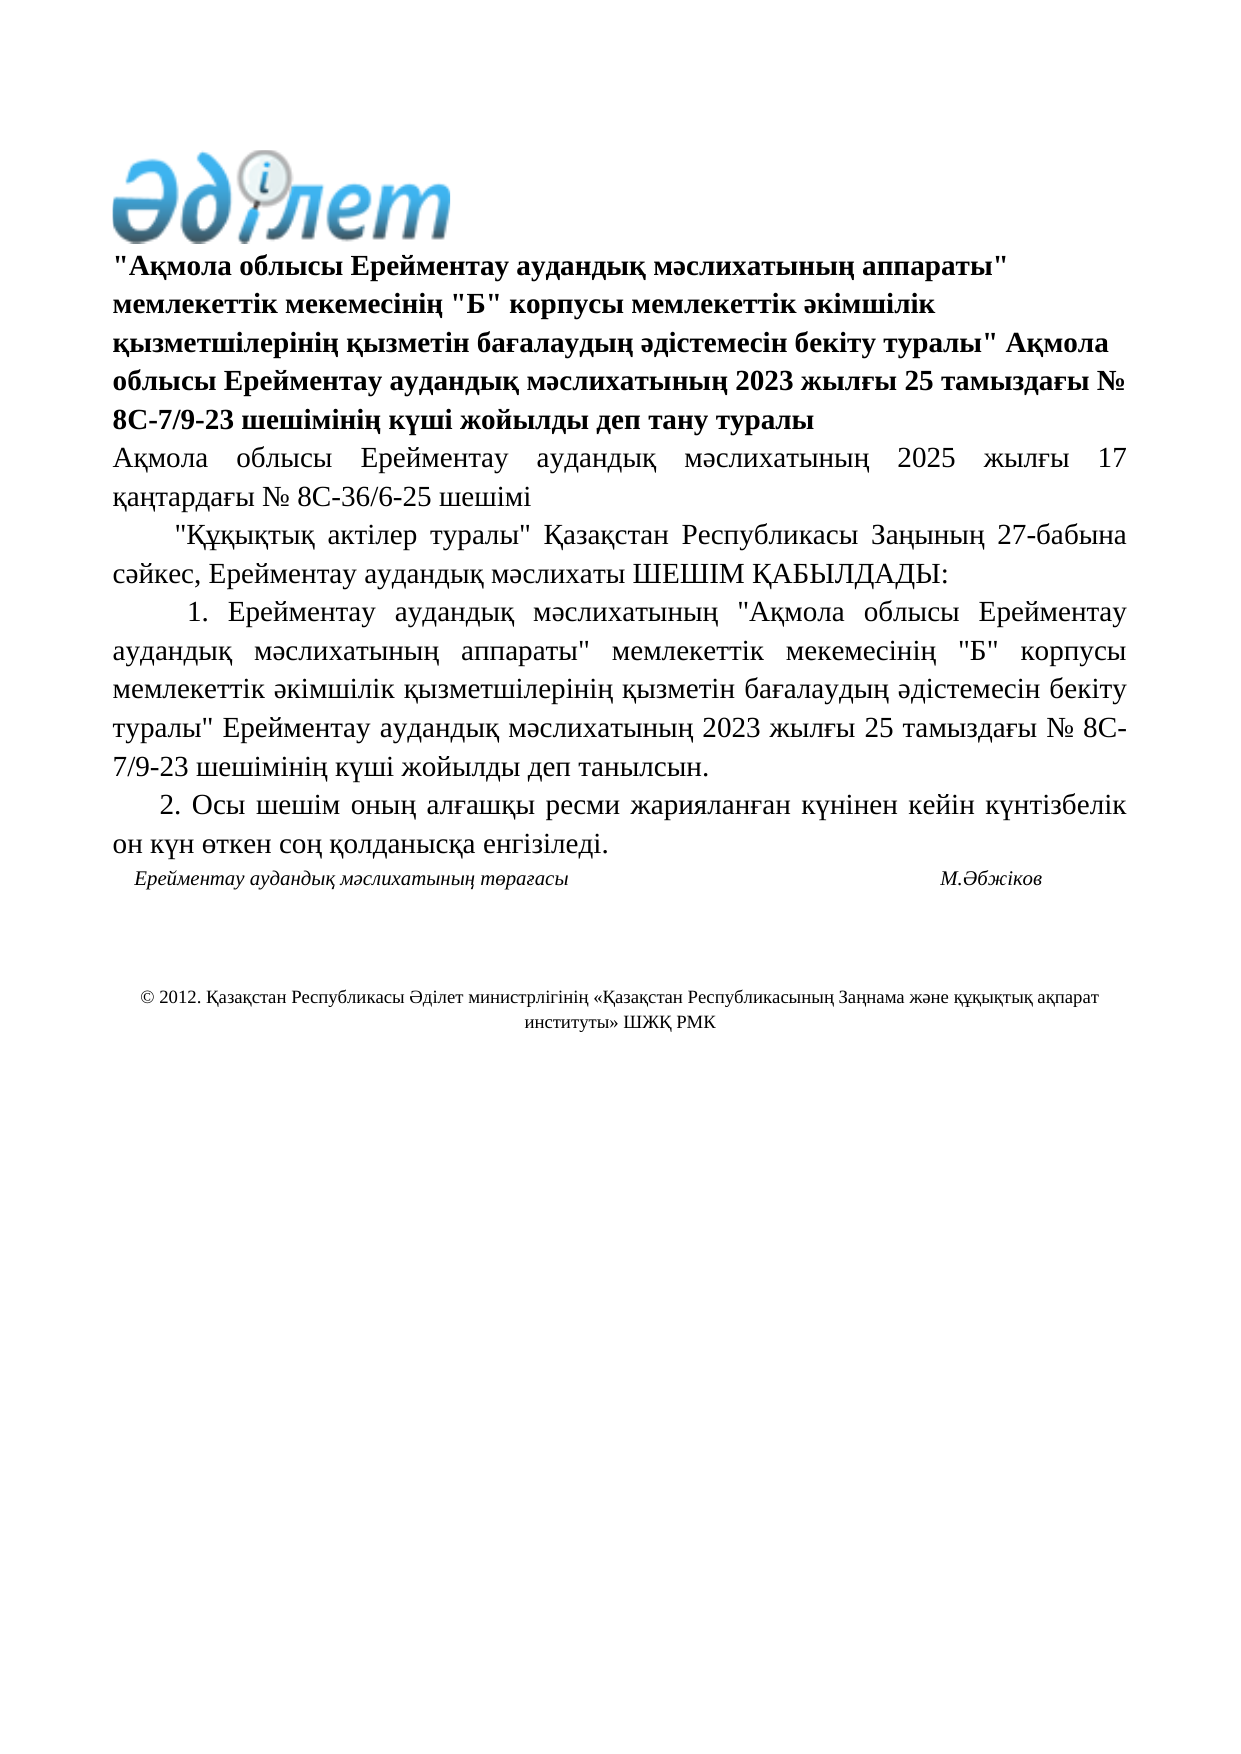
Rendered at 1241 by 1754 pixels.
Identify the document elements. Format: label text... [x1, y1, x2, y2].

text 2. Осы шешім оның алғашқы ресми жарияланған күнінен кейін күнтізбелік он күн өткен соң қолданысқа енгізіледі. [112, 787, 1128, 859]
text Ақмола облысы Ерейментау аудандық мәслихатының 2025 жылғы 17 қаңтардағы № 8С-36/6-25 шешімі [112, 440, 1128, 512]
picture [112, 150, 451, 244]
table_header М.Әбжіков [939, 864, 1240, 895]
text © 2012. Қазақстан Республикасы Әділет министрлігінің «Қазақстан Республикасының Заңнама және құқықтық ақпарат институты» ШЖҚ РМК [112, 986, 1128, 1032]
table_header Ерейментау аудандық мәслихатының төрағасы [101, 864, 939, 895]
text 1. Ерейментау аудандық мәслихатының "Ақмола облысы Ерейментау аудандық мәслихатының аппараты" мемлекеттік мекемесінің "Б" корпусы мемлекеттік әкімшілік қызметшілерінің қызметін бағалаудың әдістемесін бекіту туралы" Ерейментау аудандық мәслихатының 2023 жылғы 25 тамыздағы № 8С-7/9-23 шешімінің күші жойылды деп танылсын. [112, 594, 1128, 782]
text "Құқықтық актілер туралы" Қазақстан Республикасы Заңының 27-бабына сәйкес, Ерейментау аудандық мәслихаты ШЕШІМ ҚАБЫЛДАДЫ: [112, 517, 1128, 589]
text "Ақмола облысы Ерейментау аудандық мәслихатының аппараты" мемлекеттік мекемесінің "Б" корпусы мемлекеттік әкімшілік қызметшілерінің қызметін бағалаудың әдістемесін бекіту туралы" Ақмола облысы Ерейментау аудандық мәслихатының 2023 жылғы 25 тамыздағы № 8С-7/9-23 шешімінің күші жойылды деп тану туралы [112, 248, 1128, 435]
